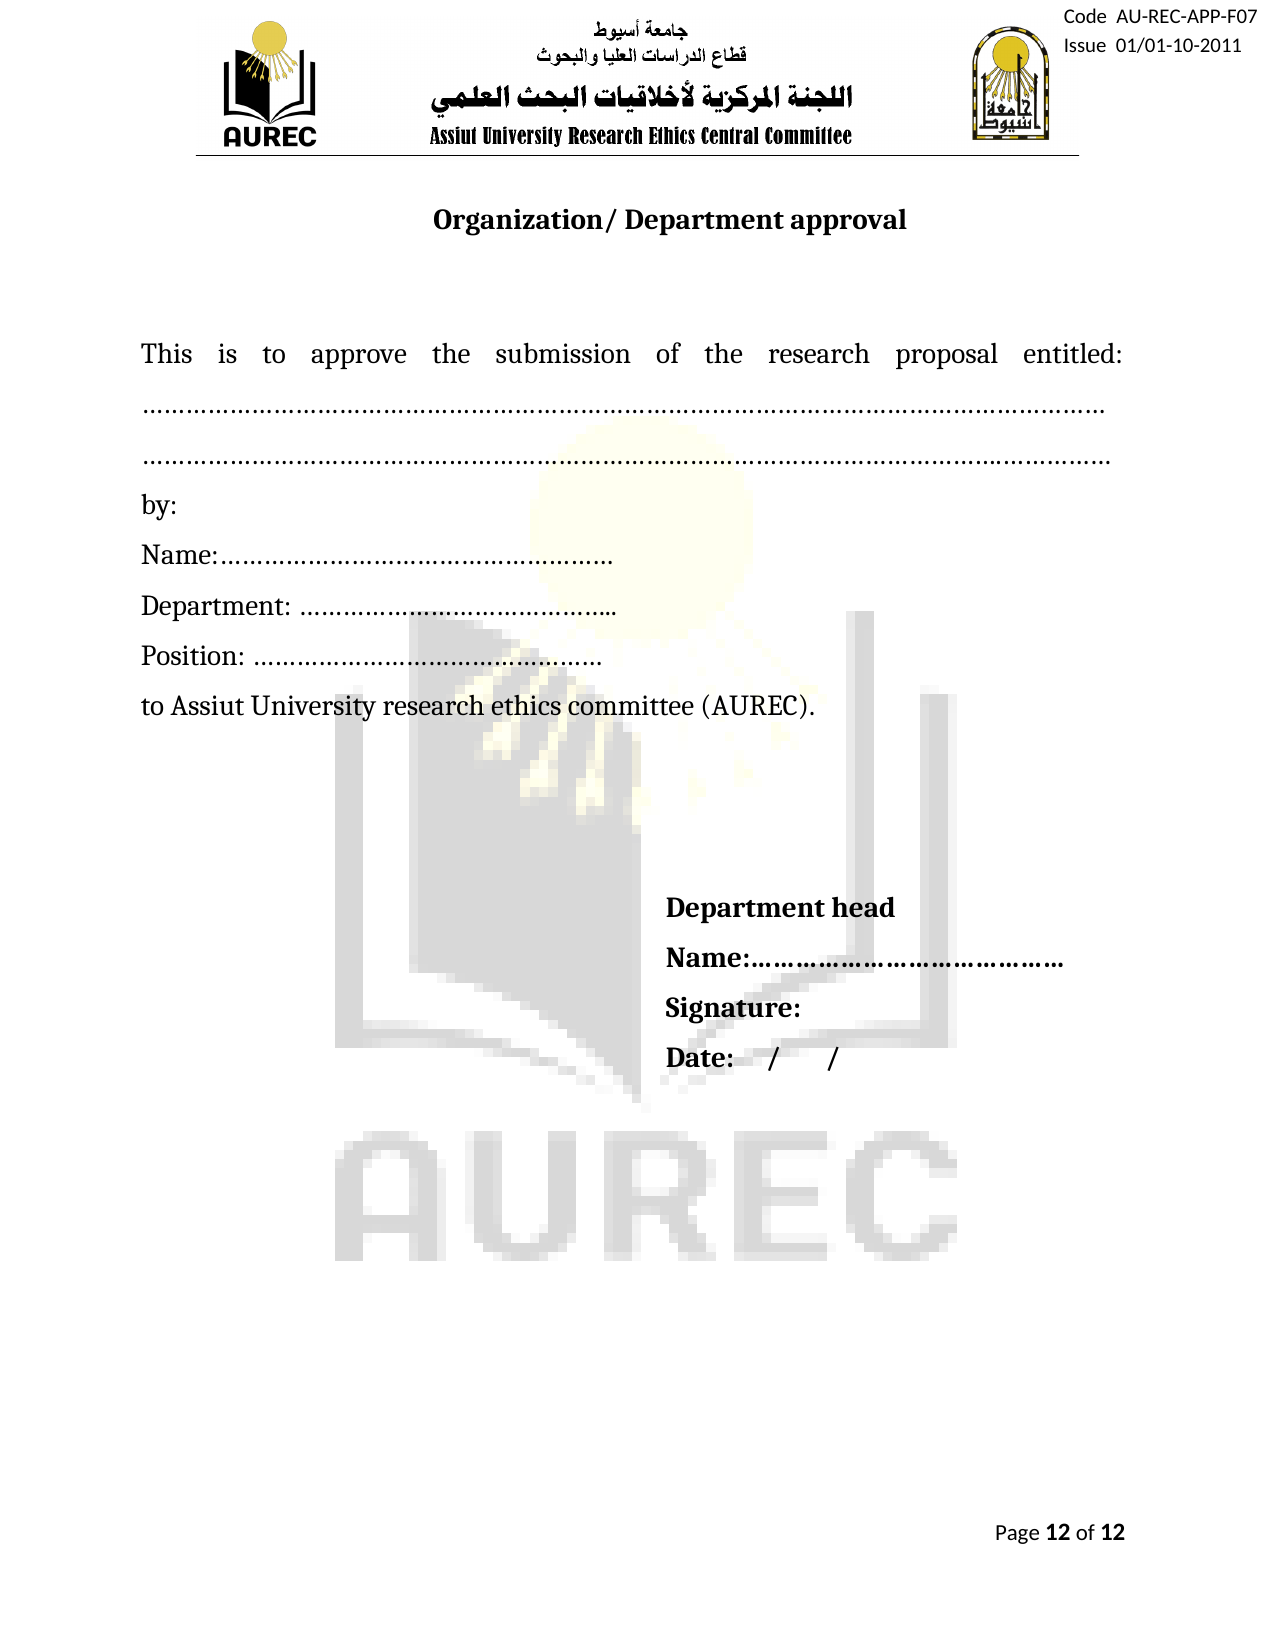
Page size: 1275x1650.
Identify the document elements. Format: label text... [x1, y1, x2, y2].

text Signature: [666, 991, 1125, 1025]
text Name:……………………………………………… [141, 538, 1125, 572]
text Position: ………………………………………… [141, 639, 1125, 673]
text Department head [666, 891, 1125, 924]
text by: [141, 488, 1125, 522]
text to Assiut University research ethics committee (AUREC). [141, 689, 1125, 723]
picture [195, 16, 1080, 161]
text Date: / / [666, 1042, 1125, 1075]
text Department: …………………………………….. [141, 589, 1125, 622]
text This is to approve the submission of the research proposal entitled: …………………………………………………………………………………………………………………………………………………………………………………………………………………………….…………… [141, 337, 1125, 471]
text Organization/ Department approval [216, 203, 1125, 237]
text Name:…………………………………… [666, 941, 1125, 974]
